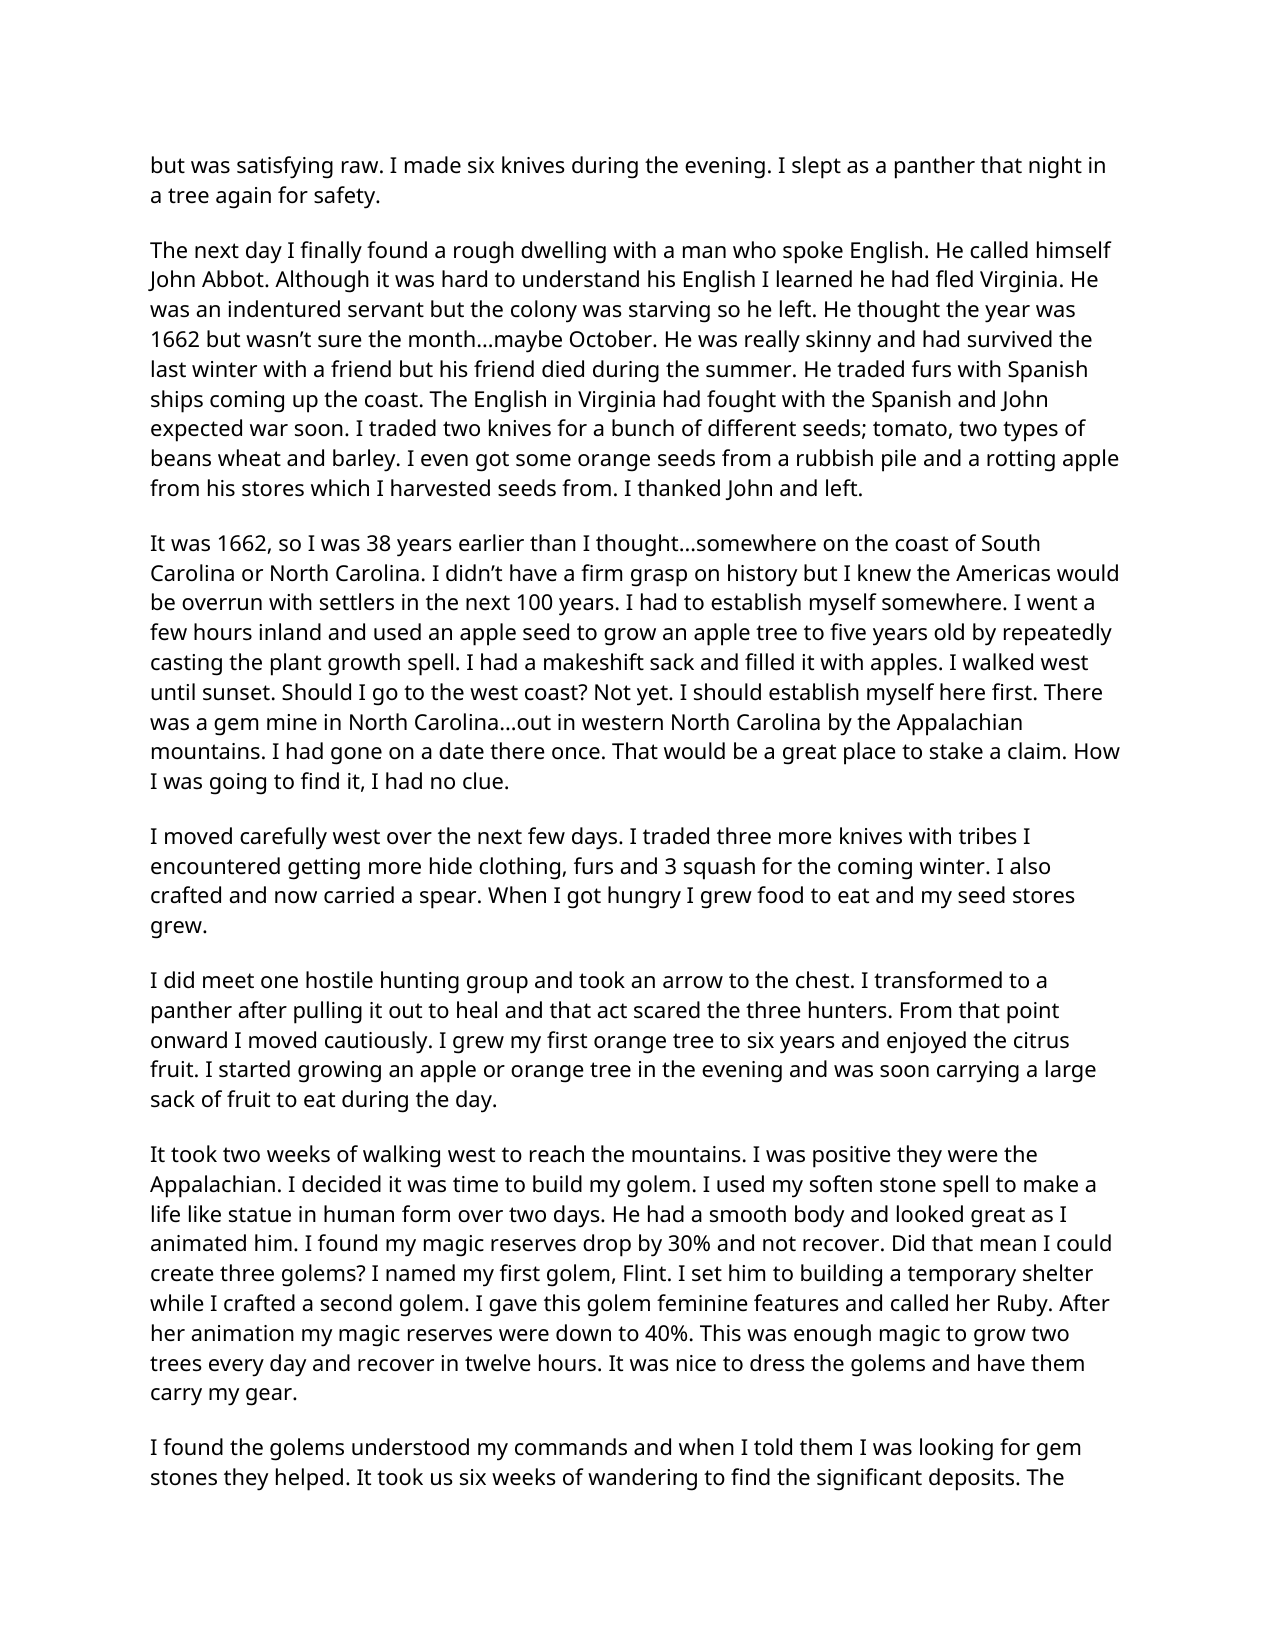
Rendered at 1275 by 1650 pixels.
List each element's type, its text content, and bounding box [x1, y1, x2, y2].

text It took two weeks of walking west to reach the mountains. I was positive they were the Appalachian. I decided it was time to build my golem. I used my soften stone spell to make a life like statue in human form over two days. He had a smooth body and looked great as I animated him. I found my magic reserves drop by 30% and not recover. Did that mean I could create three golems? I named my first golem, Flint. I set him to building a temporary shelter while I crafted a second golem. I gave this golem feminine features and called her Ruby. After her animation my magic reserves were down to 40%. This was enough magic to grow two trees every day and recover in twelve hours. It was nice to dress the golems and have them carry my gear. [150, 1139, 1125, 1407]
text The next day I finally found a rough dwelling with a man who spoke English. He called himself John Abbot. Although it was hard to understand his English I learned he had fled Virginia. He was an indentured servant but the colony was starving so he left. He thought the year was 1662 but wasn’t sure the month…maybe October. He was really skinny and had survived the last winter with a friend but his friend died during the summer. He traded furs with Spanish ships coming up the coast. The English in Virginia had fought with the Spanish and John expected war soon. I traded two knives for a bunch of different seeds; tomato, two types of beans wheat and barley. I even got some orange seeds from a rubbish pile and a rotting apple from his stores which I harvested seeds from. I thanked John and left. [150, 234, 1125, 503]
text I moved carefully west over the next few days. I traded three more knives with tribes I encountered getting more hide clothing, furs and 3 squash for the coming winter. I also crafted and now carried a spear. When I got hungry I grew food to eat and my seed stores grew. [150, 821, 1125, 940]
text It was 1662, so I was 38 years earlier than I thought…somewhere on the coast of South Carolina or North Carolina. I didn’t have a firm grasp on history but I knew the Americas would be overrun with settlers in the next 100 years. I had to establish myself somewhere. I went a few hours inland and used an apple seed to grow an apple tree to five years old by repeatedly casting the plant growth spell. I had a makeshift sack and filled it with apples. I walked west until sunset. Should I go to the west coast? Not yet. I should establish myself here first. There was a gem mine in North Carolina…out in western North Carolina by the Appalachian mountains. I had gone on a date there once. That would be a great place to stake a claim. How I was going to find it, I had no clue. [150, 528, 1125, 796]
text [150, 150, 1125, 209]
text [150, 1432, 1125, 1492]
text I did meet one hostile hunting group and took an arrow to the chest. I transformed to a panther after pulling it out to heal and that act scared the three hunters. From that point onward I moved cautiously. I grew my first orange tree to six years and enjoyed the citrus fruit. I started growing an apple or orange tree in the evening and was soon carrying a large sack of fruit to eat during the day. [150, 965, 1125, 1114]
